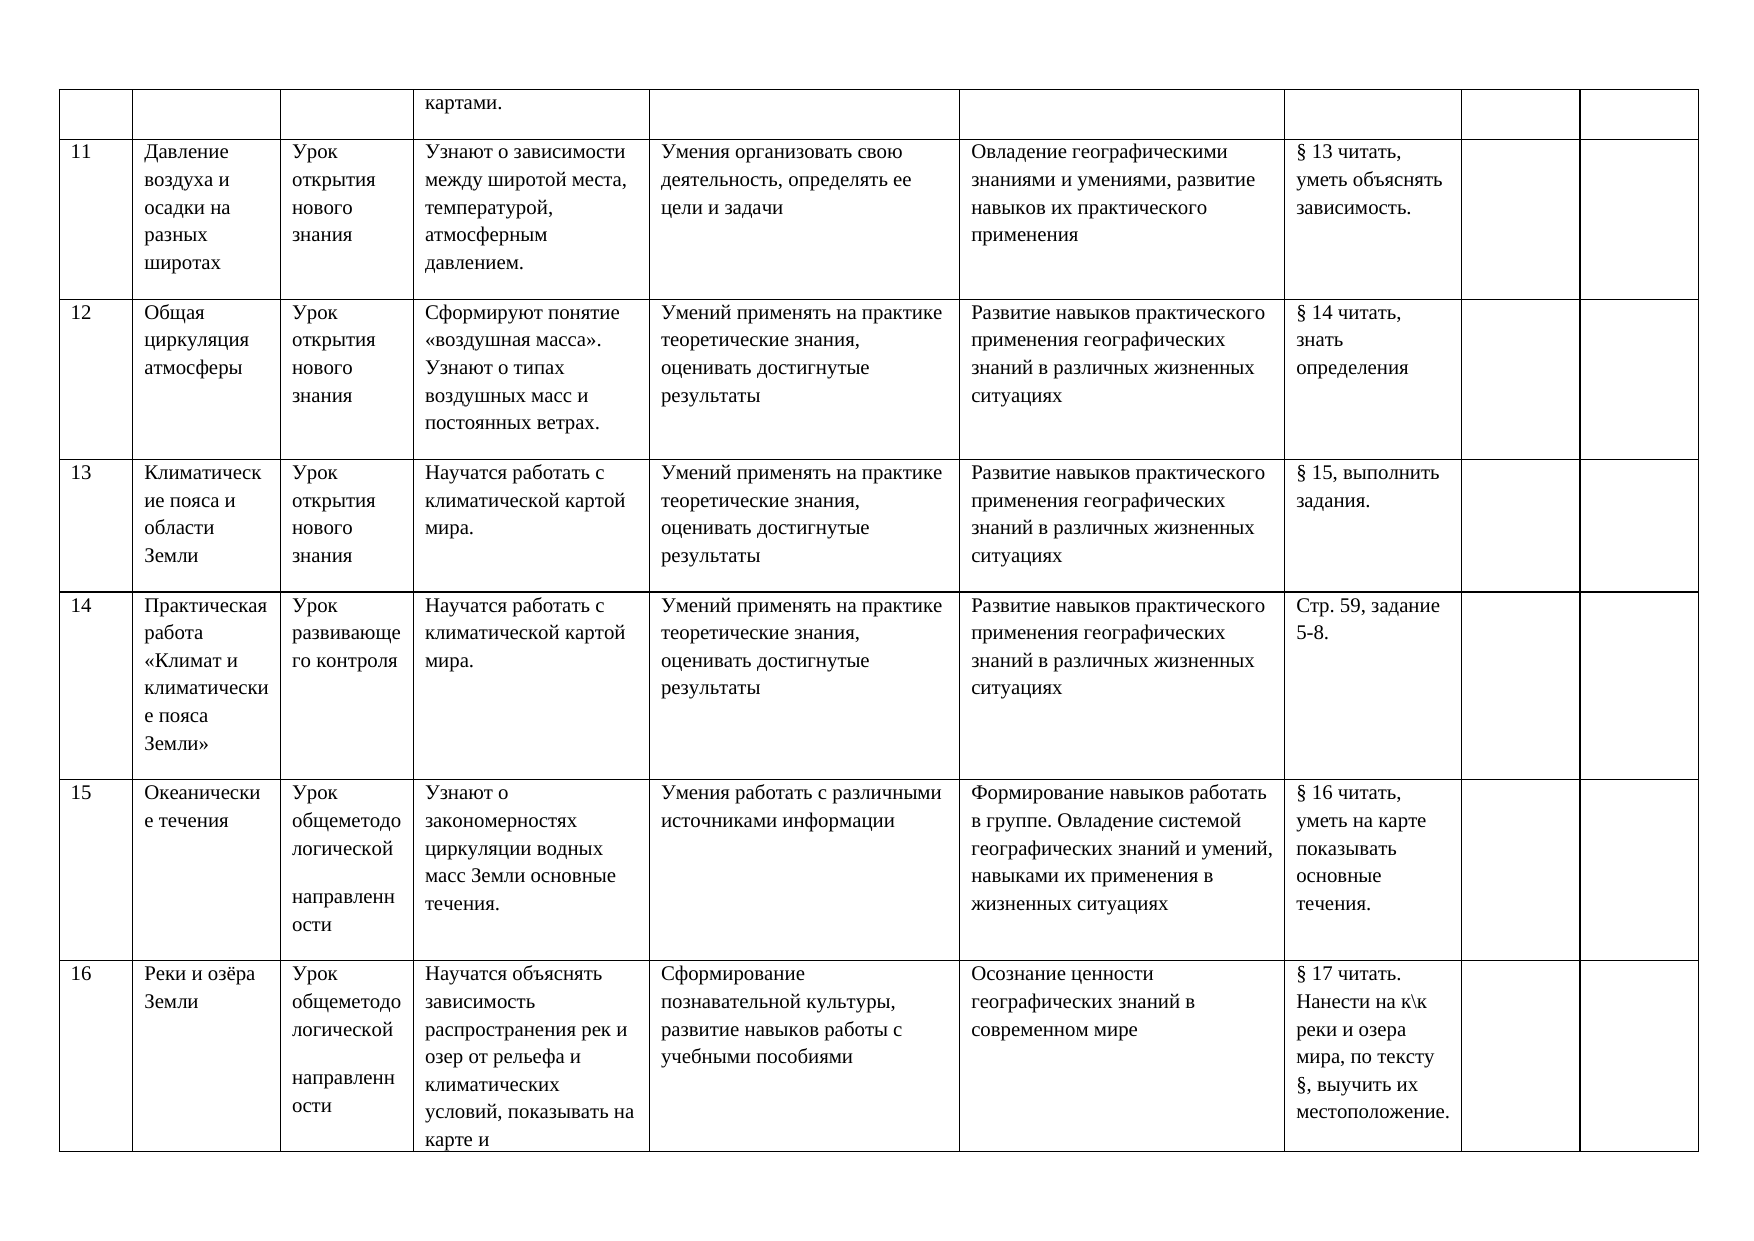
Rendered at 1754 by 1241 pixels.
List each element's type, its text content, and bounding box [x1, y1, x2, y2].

table_cell [1462, 593, 1579, 779]
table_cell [650, 961, 959, 1151]
table_cell Научатся работать с климатической картой мира. [414, 460, 649, 591]
table_cell [1581, 300, 1698, 459]
table_cell [1581, 90, 1698, 138]
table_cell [960, 961, 1284, 1151]
table_cell Стр. 59, задание 5-8. [1285, 593, 1461, 779]
table_cell Развитие навыков практического применения географических знаний в различных жизненных ситуациях [960, 593, 1284, 779]
table_cell Развитие навыков практического применения географических знаний в различных жизненных ситуациях [960, 300, 1284, 459]
table_cell § 14 читать, знать определения [1285, 300, 1461, 459]
table_cell [1462, 300, 1579, 459]
table_cell Овладение географическими знаниями и умениями, развитие навыков их практического применения [960, 140, 1284, 299]
table_cell § 16 читать, уметь на карте показывать основные течения. [1285, 780, 1461, 960]
table_cell [1581, 961, 1698, 1151]
table_cell [1462, 90, 1579, 138]
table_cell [281, 90, 413, 138]
table_cell [1581, 593, 1698, 779]
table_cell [1285, 961, 1461, 1151]
table_cell Общая циркуляция атмосферы [133, 300, 280, 459]
table_cell [1581, 460, 1698, 591]
table_cell Развитие навыков практического применения географических знаний в различных жизненных ситуациях [960, 460, 1284, 591]
table_cell Формирование навыков работать в группе. Овладение системой географических знаний и умений, навыками их применения в жизненных ситуациях [960, 780, 1284, 960]
table_cell Океанические течения [133, 780, 280, 960]
table_cell [1462, 780, 1579, 960]
table_cell 13 [60, 460, 132, 591]
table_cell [414, 90, 649, 138]
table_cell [650, 90, 959, 138]
table_cell Климатические пояса и области Земли [133, 460, 280, 591]
table_cell [1581, 780, 1698, 960]
table_cell Урок общеметодологической направленности [281, 780, 413, 960]
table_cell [1285, 90, 1461, 138]
table_cell Умения работать с различными источниками информации [650, 780, 959, 960]
table_cell Урок развивающего контроля [281, 593, 413, 779]
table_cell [960, 90, 1284, 138]
table_cell Урок открытия нового знания [281, 460, 413, 591]
table_cell Давление воздуха и осадки на разных широтах [133, 140, 280, 299]
table_cell Практическая работа «Климат и климатические пояса Земли» [133, 593, 280, 779]
table_cell Научатся работать с климатической картой мира. [414, 593, 649, 779]
table_cell Умений применять на практике теоретические знания, оценивать достигнутые результаты [650, 593, 959, 779]
table_cell 12 [60, 300, 132, 459]
table_cell 16 [60, 961, 132, 1151]
table_cell [1581, 140, 1698, 299]
table_cell Умений применять на практике теоретические знания, оценивать достигнутые результаты [650, 460, 959, 591]
table_cell [1462, 140, 1579, 299]
table_cell Реки и озёра Земли [133, 961, 280, 1151]
table_cell [1462, 961, 1579, 1151]
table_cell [133, 90, 280, 138]
table_cell Узнают о зависимости между широтой места, температурой, атмосферным давлением. [414, 140, 649, 299]
table_cell § 15, выполнить задания. [1285, 460, 1461, 591]
table_cell 10 [60, 90, 132, 138]
table_cell Узнают о закономерностях циркуляции водных масс Земли основные течения. [414, 780, 649, 960]
table_cell Сформируют понятие «воздушная масса». Узнают о типах воздушных масс и постоянных ветрах. [414, 300, 649, 459]
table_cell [281, 961, 413, 1151]
table_cell Урок открытия нового знания [281, 140, 413, 299]
table_cell 15 [60, 780, 132, 960]
table_cell [1462, 460, 1579, 591]
table_cell 14 [60, 593, 132, 779]
table_cell 11 [60, 140, 132, 299]
table_cell § 13 читать, уметь объяснять зависимость. [1285, 140, 1461, 299]
table_cell Умений применять на практике теоретические знания, оценивать достигнутые результаты [650, 300, 959, 459]
table_cell Урок открытия нового знания [281, 300, 413, 459]
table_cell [414, 961, 649, 1151]
table_cell Умения организовать свою деятельность, определять ее цели и задачи [650, 140, 959, 299]
